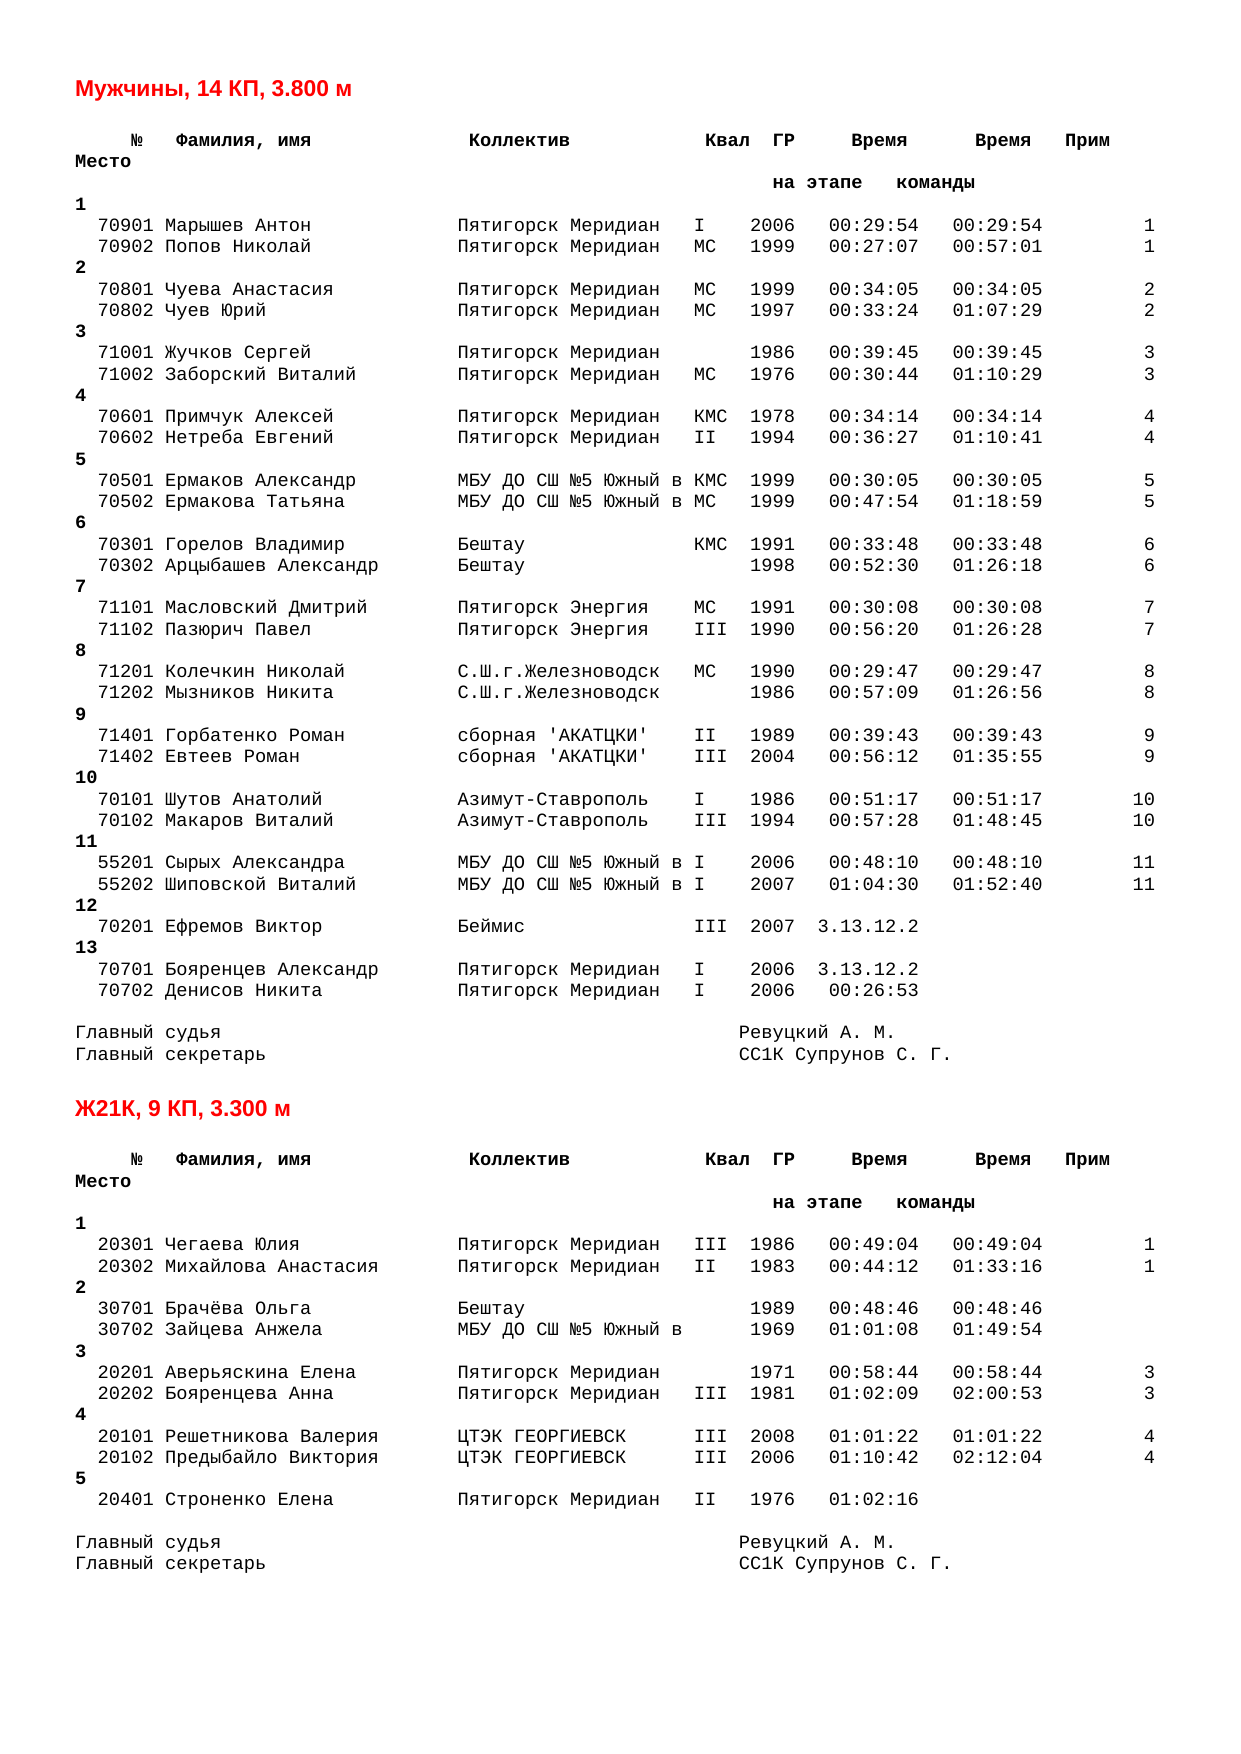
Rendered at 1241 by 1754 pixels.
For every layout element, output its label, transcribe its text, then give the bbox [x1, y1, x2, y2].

text 3 [75, 1341, 1165, 1363]
text 20101 Решетникова Валерия ЦТЭК ГЕОРГИЕВСК III 2008 01:01:22 01:01:22 4 [75, 1426, 1165, 1448]
text Главный секретарь СС1К Супрунов С. Г. [75, 1044, 1165, 1066]
text 71001 Жучков Сергей Пятигорск Меридиан 1986 00:39:45 00:39:45 3 [75, 343, 1165, 364]
text 2 [75, 1278, 1165, 1299]
text 1 [75, 194, 1165, 216]
text 5 [75, 1469, 1165, 1490]
text 55202 Шиповской Виталий МБУ ДО СШ №5 Южный в I 2007 01:04:30 01:52:40 11 [75, 874, 1165, 896]
text 8 [75, 641, 1165, 662]
text 10 [75, 768, 1165, 789]
text 71202 Мызников Никита С.Ш.г.Железноводск 1986 00:57:09 01:26:56 8 [75, 683, 1165, 704]
text 71101 Масловский Дмитрий Пятигорск Энергия МС 1991 00:30:08 00:30:08 7 [75, 598, 1165, 619]
text 20202 Бояренцева Анна Пятигорск Меридиан III 1981 01:02:09 02:00:53 3 [75, 1384, 1165, 1405]
text Главный судья Ревуцкий А. М. [75, 1533, 1165, 1554]
text 70501 Ермаков Александр МБУ ДО СШ №5 Южный в КМС 1999 00:30:05 00:30:05 5 [75, 471, 1165, 492]
text 71201 Колечкин Николай С.Ш.г.Железноводск МС 1990 00:29:47 00:29:47 8 [75, 662, 1165, 683]
text 70301 Горелов Владимир Бештау КМС 1991 00:33:48 00:33:48 6 [75, 534, 1165, 556]
text 12 [75, 896, 1165, 917]
text 4 [75, 386, 1165, 407]
text 9 [75, 704, 1165, 726]
text 11 [75, 832, 1165, 853]
text 70101 Шутов Анатолий Азимут-Ставрополь I 1986 00:51:17 00:51:17 10 [75, 789, 1165, 811]
text 1 [75, 1214, 1165, 1235]
text 30701 Брачёва Ольга Бештау 1989 00:48:46 00:48:46 [75, 1299, 1165, 1320]
text 70802 Чуев Юрий Пятигорск Меридиан МС 1997 00:33:24 01:07:29 2 [75, 301, 1165, 322]
text 13 [75, 938, 1165, 959]
text 5 [75, 449, 1165, 471]
text 70102 Макаров Виталий Азимут-Ставрополь III 1994 00:57:28 01:48:45 10 [75, 811, 1165, 832]
text 55201 Сырых Александра МБУ ДО СШ №5 Южный в I 2006 00:48:10 00:48:10 11 [75, 853, 1165, 874]
text 3 [75, 322, 1165, 343]
text 30702 Зайцева Анжела МБУ ДО СШ №5 Южный в 1969 01:01:08 01:49:54 [75, 1320, 1165, 1341]
text 70201 Ефремов Виктор Беймис III 2007 3.13.12.2 [75, 917, 1165, 938]
text на этапе команды [75, 1193, 1165, 1214]
text 70602 Нетреба Евгений Пятигорск Меридиан II 1994 00:36:27 01:10:41 4 [75, 428, 1165, 449]
text 20102 Предыбайло Виктория ЦТЭК ГЕОРГИЕВСК III 2006 01:10:42 02:12:04 4 [75, 1448, 1165, 1469]
text 71401 Горбатенко Роман сборная 'АКАТЦКИ' II 1989 00:39:43 00:39:43 9 [75, 726, 1165, 747]
text 70801 Чуева Анастасия Пятигорск Меридиан МС 1999 00:34:05 00:34:05 2 [75, 279, 1165, 301]
text 4 [75, 1405, 1165, 1426]
text 20201 Аверьяскина Елена Пятигорск Меридиан 1971 00:58:44 00:58:44 3 [75, 1363, 1165, 1384]
text 70601 Примчук Алексей Пятигорск Меридиан КМС 1978 00:34:14 00:34:14 4 [75, 407, 1165, 428]
text 7 [75, 577, 1165, 598]
text 70702 Денисов Никита Пятигорск Меридиан I 2006 00:26:53 [75, 981, 1165, 1002]
subtitle Мужчины, 14 КП, 3.800 м [75, 75, 1165, 101]
text 70701 Бояренцев Александр Пятигорск Меридиан I 2006 3.13.12.2 [75, 959, 1165, 981]
text 70902 Попов Николай Пятигорск Меридиан МС 1999 00:27:07 00:57:01 1 [75, 237, 1165, 258]
text 6 [75, 513, 1165, 534]
text Главный судья Ревуцкий А. М. [75, 1023, 1165, 1044]
text 20302 Михайлова Анастасия Пятигорск Меридиан II 1983 00:44:12 01:33:16 1 [75, 1256, 1165, 1278]
text 71102 Пазюрич Павел Пятигорск Энергия III 1990 00:56:20 01:26:28 7 [75, 619, 1165, 641]
text Главный секретарь СС1К Супрунов С. Г. [75, 1554, 1165, 1575]
text 70502 Ермакова Татьяна МБУ ДО СШ №5 Южный в МС 1999 00:47:54 01:18:59 5 [75, 492, 1165, 513]
text на этапе команды [75, 173, 1165, 194]
text 71402 Евтеев Роман сборная 'АКАТЦКИ' III 2004 00:56:12 01:35:55 9 [75, 747, 1165, 768]
text № Фамилия, имя Коллектив Квал ГР Время Время Прим Место [75, 1150, 1165, 1193]
text 2 [75, 258, 1165, 279]
text № Фамилия, имя Коллектив Квал ГР Время Время Прим Место [75, 131, 1165, 173]
subtitle Ж21К, 9 КП, 3.300 м [75, 1095, 1165, 1121]
text 70901 Марышев Антон Пятигорск Меридиан I 2006 00:29:54 00:29:54 1 [75, 216, 1165, 237]
text 20401 Строненко Елена Пятигорск Меридиан II 1976 01:02:16 [75, 1490, 1165, 1511]
text 70302 Арцыбашев Александр Бештау 1998 00:52:30 01:26:18 6 [75, 556, 1165, 577]
text 71002 Заборский Виталий Пятигорск Меридиан МС 1976 00:30:44 01:10:29 3 [75, 364, 1165, 386]
text 20301 Чегаева Юлия Пятигорск Меридиан III 1986 00:49:04 00:49:04 1 [75, 1235, 1165, 1256]
